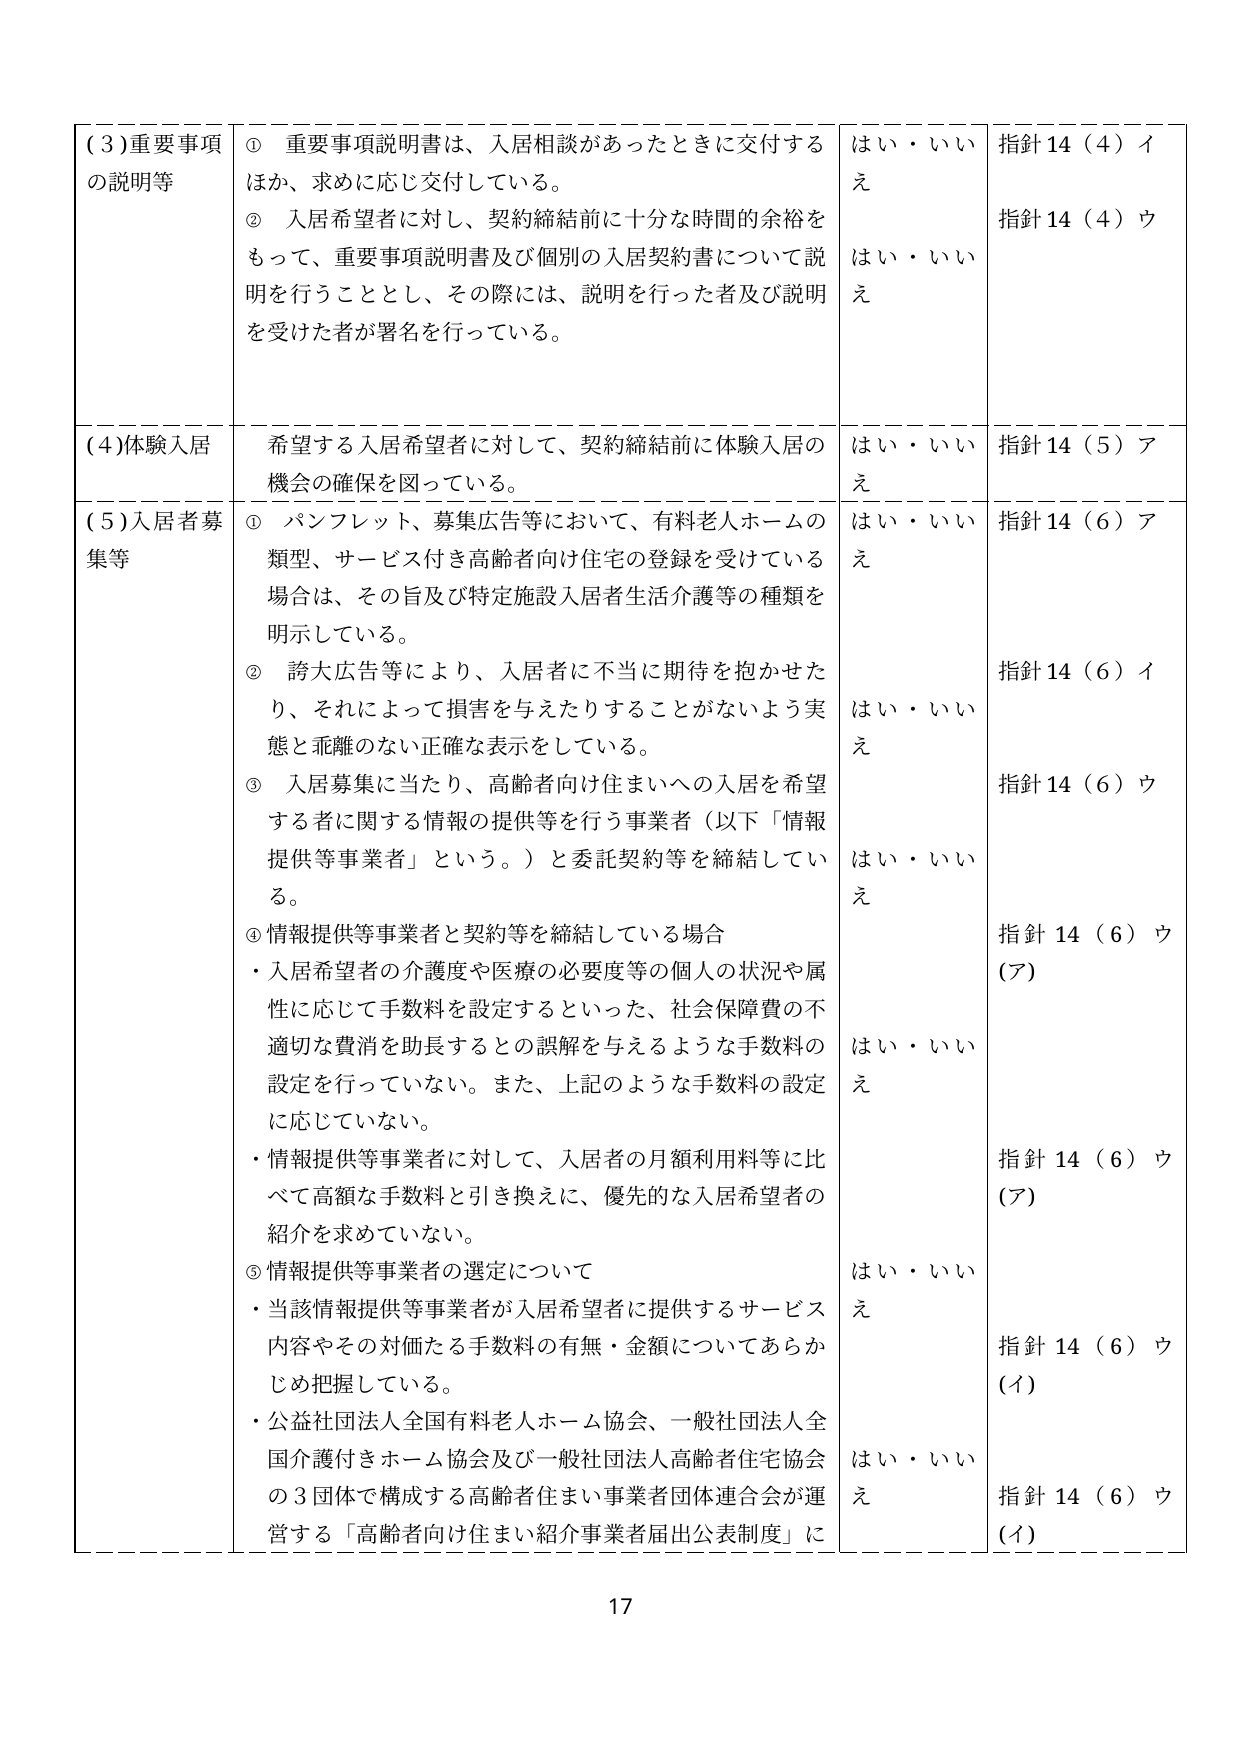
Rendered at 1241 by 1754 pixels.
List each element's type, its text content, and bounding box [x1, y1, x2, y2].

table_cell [234, 501, 839, 1552]
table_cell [840, 501, 987, 1552]
table_cell 指針14（５）ア [988, 425, 1186, 501]
table_cell 希望する入居希望者に対して、契約締結前に体験入居の機会の確保を図っている。 [234, 425, 839, 501]
table_cell はい・いいえ はい・いいえ [840, 124, 987, 424]
table_cell (５)入居者募集等 [76, 501, 233, 1552]
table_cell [988, 501, 1186, 1552]
table_cell はい・いいえ [840, 425, 987, 501]
table_cell ① 重要事項説明書は、入居相談があったときに交付するほか、求めに応じ交付している。 ② 入居希望者に対し、契約締結前に十分な時間的余裕をもって、重要事項説明書及び個別の入居契約書について説明を行うこととし、その際には、説明を行った者及び説明を受けた者が署名を行っている。 [234, 124, 839, 424]
table_cell 指針14（４）イ 指針14（４）ウ [988, 124, 1186, 424]
table_cell (４)体験入居 [76, 425, 233, 501]
table_cell (３)重要事項の説明等 [76, 124, 233, 424]
